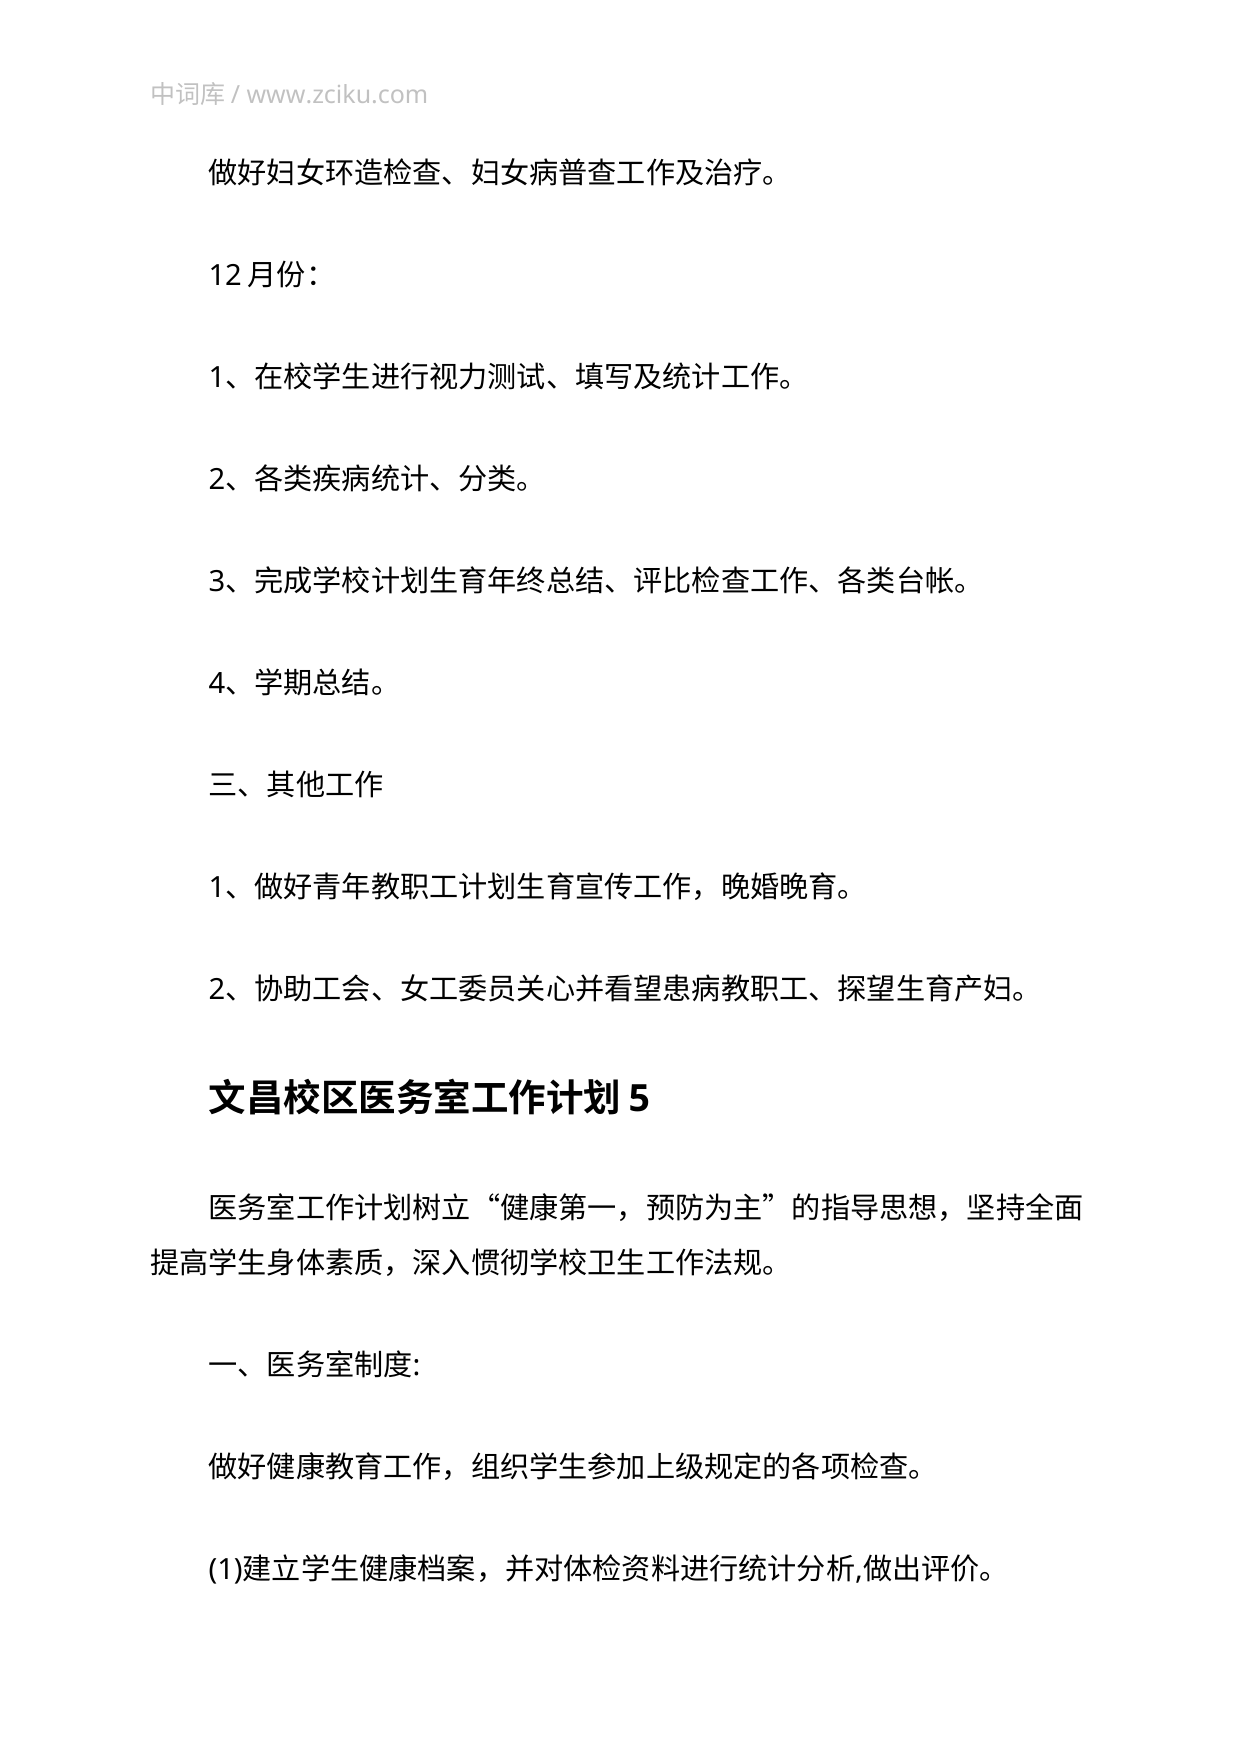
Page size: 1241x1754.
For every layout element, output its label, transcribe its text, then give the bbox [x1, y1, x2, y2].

text 医务室工作计划树立“健康第一，预防为主”的指导思想，坚持全面提高学生身体素质，深入惯彻学校卫生工作法规。 [150, 1185, 1090, 1282]
text 做好健康教育工作，组织学生参加上级规定的各项检查。 [150, 1444, 1090, 1486]
text 2、各类疾病统计、分类。 [150, 456, 1090, 498]
text 12月份： [150, 252, 1090, 294]
text (1)建立学生健康档案，并对体检资料进行统计分析,做出评价。 [150, 1545, 1090, 1588]
text 做好妇女环造检查、妇女病普查工作及治疗。 [150, 150, 1090, 192]
text 4、学期总结。 [150, 660, 1090, 702]
text 2、协助工会、女工委员关心并看望患病教职工、探望生育产妇。 [150, 965, 1090, 1008]
text 1、做好青年教职工计划生育宣传工作，晚婚晚育。 [150, 863, 1090, 906]
text 文昌校区医务室工作计划5 [150, 1067, 1090, 1122]
text 三、其他工作 [150, 762, 1090, 804]
text 3、完成学校计划生育年终总结、评比检查工作、各类台帐。 [150, 558, 1090, 600]
text 一、医务室制度: [150, 1342, 1090, 1384]
text 1、在校学生进行视力测试、填写及统计工作。 [150, 354, 1090, 396]
